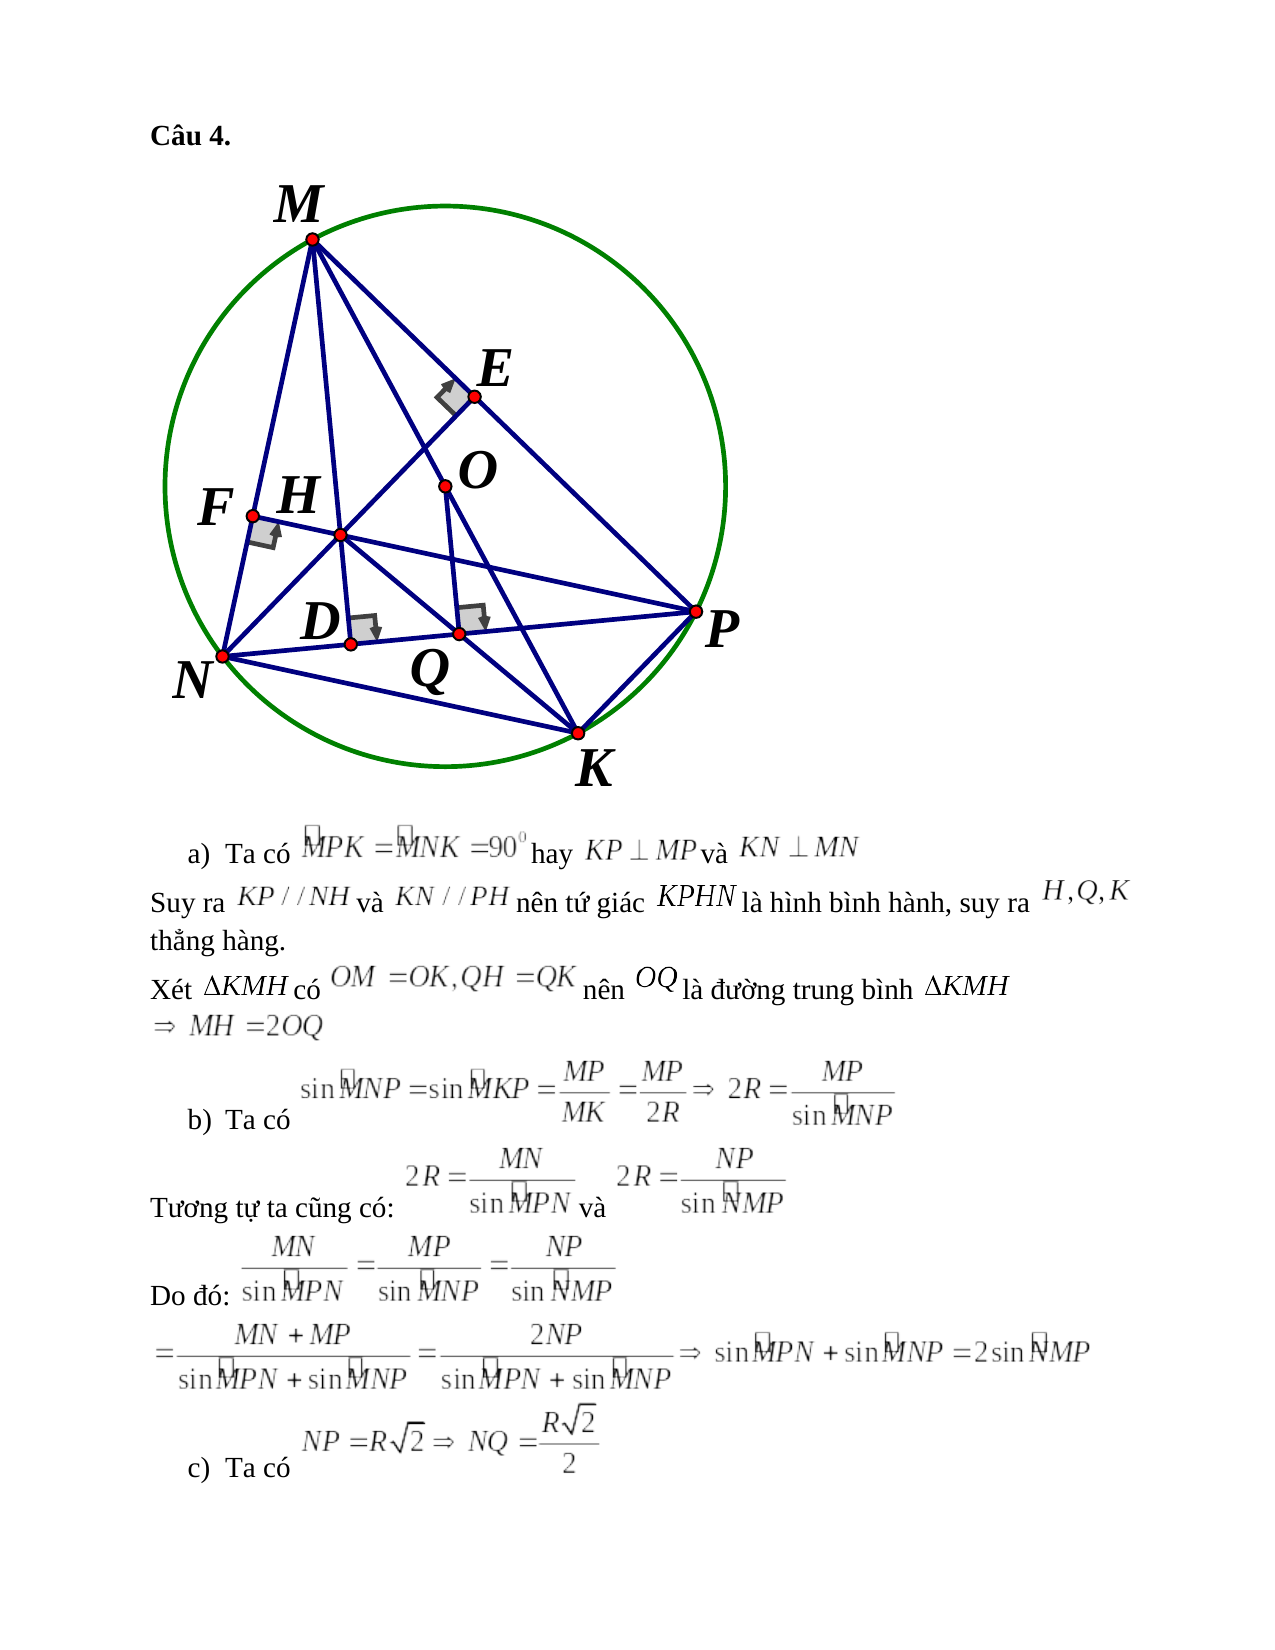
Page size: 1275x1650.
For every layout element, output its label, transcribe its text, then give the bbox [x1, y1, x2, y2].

list Suy ra và nên tứ giác là hình bình hành, suy ra thẳng hàng. [150, 874, 1181, 957]
list Ta có [187, 1053, 1181, 1136]
list Do đó: [150, 1229, 1181, 1311]
list Ta có hay và [187, 821, 1181, 869]
list Xét có nên là đường trung bình [150, 962, 1181, 1006]
list Câu 4. [150, 118, 1181, 152]
list Ta có [187, 1398, 1181, 1484]
list Tương tự ta cũng có: và [150, 1141, 1181, 1224]
